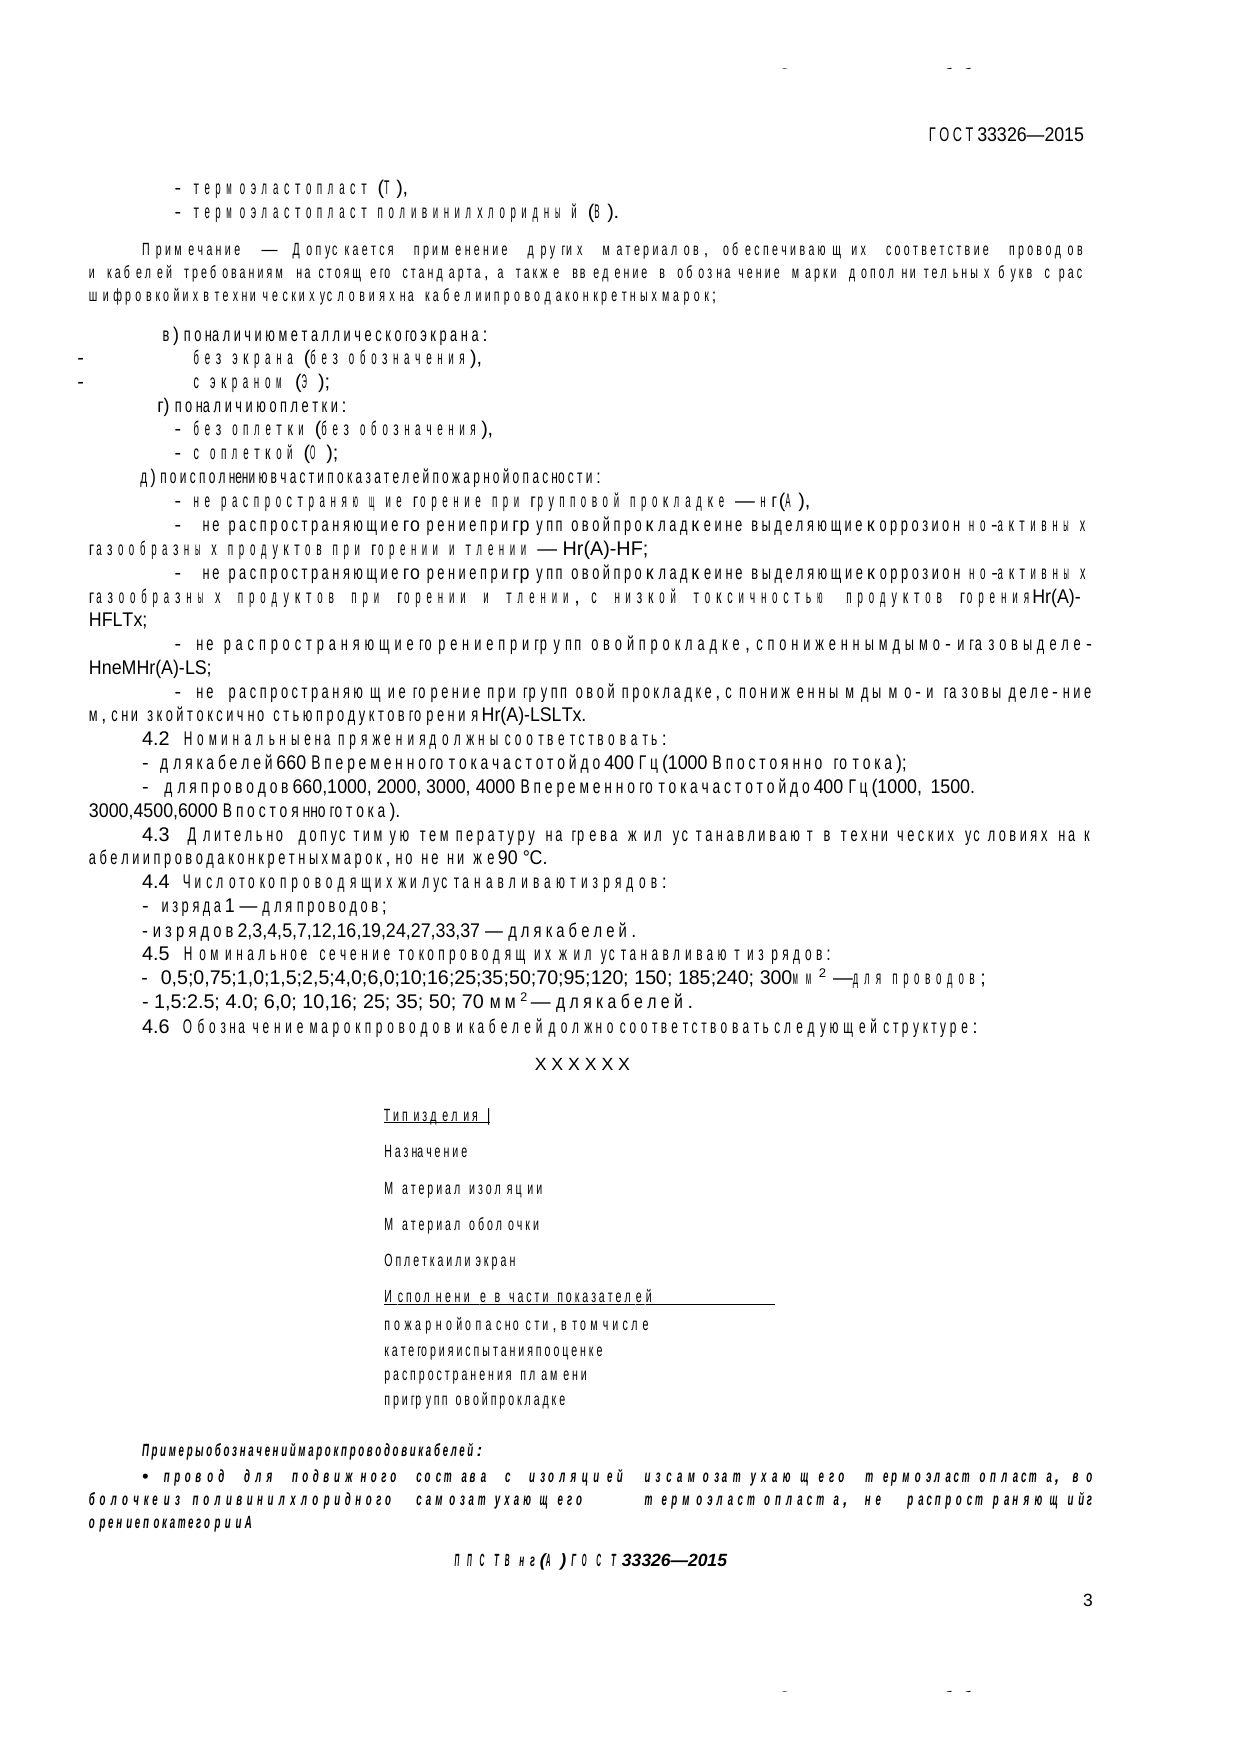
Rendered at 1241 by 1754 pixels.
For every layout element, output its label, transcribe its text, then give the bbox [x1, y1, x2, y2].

text Г О С Т 33326—2015 [77, 123, 1084, 146]
list т е р м о э л а с т о п л а с т (Т ), [174, 176, 1105, 199]
list д л я п р о в о д о в 660,1000, 2000, 3000, 4000 В п е р е м е н н о го т о к а ч а с т о т о й д о 400 Г ц (1000, 1500. [142, 775, 1105, 798]
list б е з о п л е т к и (б е з о б о з на ч е н и я ), [174, 417, 1105, 440]
text г) п о на л и ч и ю о п л е т к и : [154, 394, 349, 416]
list с э к р а н о м (Э ); [77, 370, 422, 393]
text П р и м е ч а н и е — Д о п ус к а е т с я п р и м е н е н и е д р у ги х м а т е р и а л о в , о б е с п е ч и в а ю щ и х с о о т в е т с т в и е п р о в о д о в и к а б е л е й т р е б о в а н и я м на с т о я щ е го с т а н д а р т а , а т а к ж е вв е д е н и е в о б о з на ч е н и е м а р к и д о п о л ни т е л ь н ы х б у к в с р а с ­ ш и ф р о в к о й и х в т е х ни ч е с к и х ус л о в и я х на к а б е л и и п р о в о д а к о н к р е т н ы х м а р о к ; [89, 239, 1087, 305]
list с о п л е т к о й (О ); [174, 441, 1105, 464]
list О б о з на ч е н и е м а р о к п р о в о д о в и к а б е л е й д о л ж н о с о о т в е т с т в о в а т ь с л е д у ю щ е й с т р у к т у р е : [142, 1014, 1105, 1037]
list не р а с п р о с т р а н я ю щ и е го р е н и е п р и гр у пп о в о й п р о к л а д к е и не в ы д е л я ю щ и е к о р р о з и о н ­ но -а к т и в н ы х га з о о б р а з н ы х п р о д у к т о в п р и го р е н и и и т л е н и и — Hr(A)-HF; [89, 513, 1086, 560]
list Н о м и н а л ь н ы е на п р я ж е н и я д о л ж н ы с о о т в е т с т в о в а т ь : [142, 727, 1105, 749]
text д ) п о и с п о л нени ю в ч а с т и п о к а з а т е л е й п о ж а р н о й о п а с но с т и : [140, 465, 1105, 487]
text - и з р я д о в 2,3,4,5,7,12,16,19,24,27,33,37 — д л я к а б е л е й . [142, 918, 1105, 941]
text Т и п и з д е л и я | Н а з на ч е н и е [383, 1104, 497, 1161]
list Ч и с л о т о к о п р о в о д я щ и х ж и л ус т а н а в л и в а ю т и з р я д о в : [142, 870, 1105, 893]
text в ) п о на л и ч и ю м е т а л л и ч е с к о го э к р а н а : [154, 322, 496, 345]
list Н о м и н а л ь ное с е ч е н и е т о к о п р о в о д я щ и х ж и л ус т а н а в л и в а ю т и з р я д о в : [142, 942, 1105, 964]
list п р о в о д д л я п о д в и ж н о г о с о с т а в а с и з о л я ц и е й и з с а м о з а т у х а ю щ е г о т е р м о э л а с т о п л а с т а , в о б о л о ч к е и з п о л и в и н и л х л о р и д н о г о с а м о з а т у х а ю щ е г о т е р м о э л а с т о п л а с т а , н е р а с п р о с т р а н я ю щ и й г о р е н и е п о к а т е г о р и и А [89, 1465, 1092, 1532]
text И с п о л нени е в ч а с т и п о к а з а т е л е й п о ж а р н о й о п а с но с т и , в т о м ч и с л е [384, 1286, 776, 1334]
list Д л и т е л ь но д о п ус т и м у ю т е м п е р а т у р у на гр е в а ж и л ус т а н а в л и в а ю т в т е х ни ч е с к и х ус л о в и я х на к а б е л и и п р о в о д а к о н к р е т н ы х м а р о к , но не ни ж е 90 °C. [89, 822, 1092, 868]
text р а с п р о с т р а н е н и я п л а м е н и п р и гр у пп о в о й п р о к л а д к е [384, 1364, 593, 1409]
list т е р м о э л а с т о п л а с т п о л и в и н и л х л о р и д н ы й (В ). [174, 200, 1105, 223]
text - 0,5;0,75;1,0;1,5;2,5;4,0;6,0;10;16;25;35;50;70;95;120; 150; 185;240; 300м м 2 —д л я п р о в о д о в ; [141, 965, 1105, 988]
text - 1,5:2.5; 4.0; 6,0; 10,16; 25; 35; 50; 70 м м 2 — д л я к а б е л е й . [142, 990, 1105, 1013]
text П р и м е р ы о б о з н а ч е н и й м а р о к п р о в о д о в и к а б е л е й : [142, 1440, 1105, 1461]
text 3000,4500,6000 В п о с т о я нно го т о к а ). [89, 799, 1105, 822]
text М а т е р и а л и з о л я ц и и М а т е р и а л о б о л о ч к и О п л е т к а и л и э к ран [384, 1178, 548, 1270]
list не р а с п р о с т р а н я ю щ и е го р е н и е п р и гр у пп о в о й п р о к л а д к е , с п о н и ж е н н ы м д ы м о - и га з о в ы д е л е - ние м , с ни з к о й т о к с и ч но с т ь ю п р о д у к т о в го р е н и я Hr(A)-LSLTx. [89, 680, 1092, 726]
text к а т е го р и я и с п ы т а н и я п о о ц е н к е [384, 1342, 1105, 1360]
list не р а с п р о с т р а н я ю щ и е го р е н и е п р и гр у пп о в о й п р о к л а д к е — н г(А ), [174, 489, 1105, 512]
list не р а с п р о с т р а н я ю щ и е го р е н и е п р и гр у пп о в о й п р о к л а д к е и не в ы д е л я ю щ и е к о р р о з и о н ­ но -а к т и в н ы х га з о о б р а з н ы х п р о д у к т о в п р и го р е н и и и т л е н и и , с ни з к о й т о к с и ч но с т ь ю п р о д у к т о в го р е н и я Hr(A)-HFLTx; [89, 561, 1086, 631]
list д л я к а б е л е й 660 В п е р е м е н н о го т о к а ч а с т о т о й д о 400 Г ц (1000 В п о с т о я нно го т о к а ); [142, 751, 1105, 773]
text X X X X X X [154, 1053, 1010, 1074]
text 3 [77, 1590, 1093, 1610]
list и з р я д а 1 — д л я п р о в о д о в ; [142, 894, 1105, 917]
list б е з э к р а н а (б е з о б о з н а ч е н и я ), [77, 346, 571, 369]
list не р а с п р о с т р а н я ю щ и е го р е н и е п р и гр у пп о в о й п р о к л а д к е , с п о н и ж е н н ы м д ы м о - и га з о в ы д е л е - HneMHr(A)-LS; [89, 632, 1092, 679]
text П П С Т В н г (А ) Г О С Т 33326—2015 [154, 1549, 1027, 1570]
